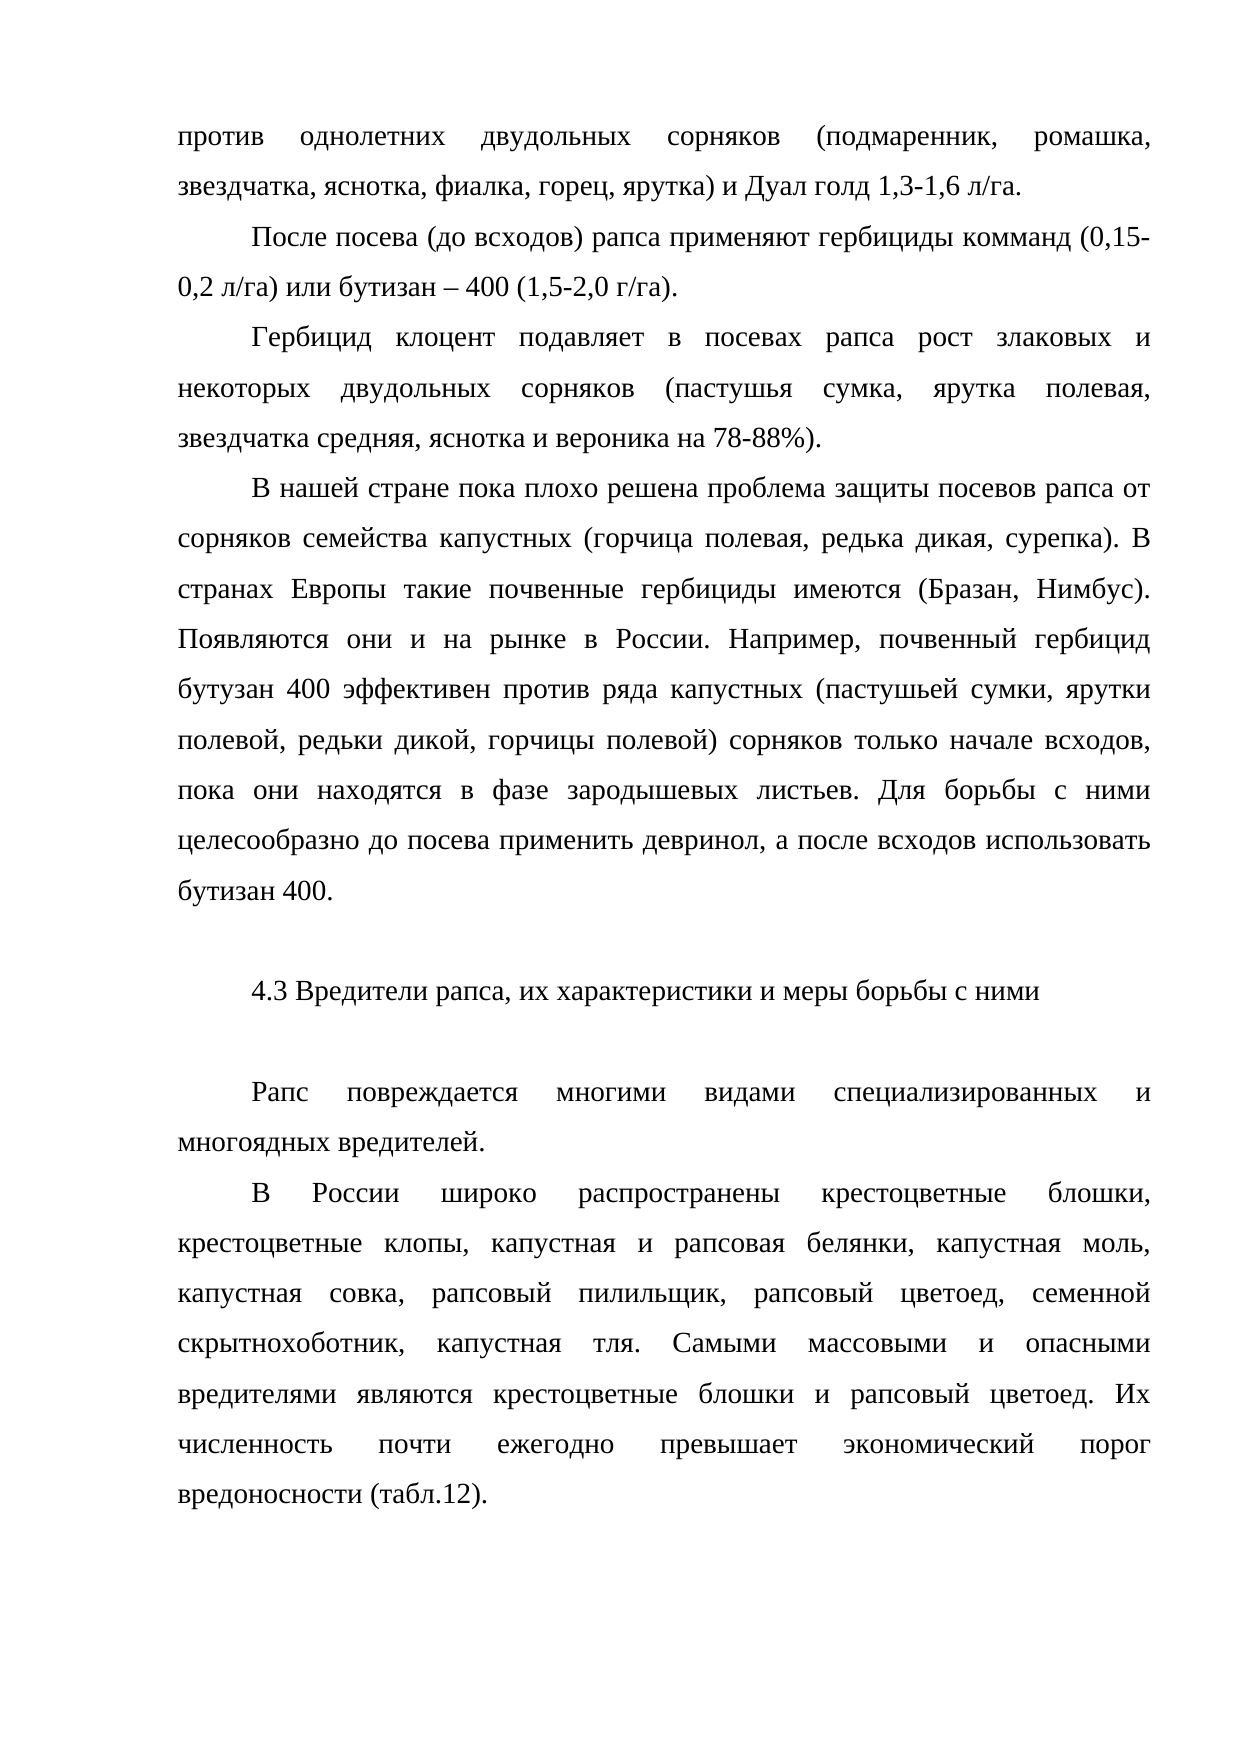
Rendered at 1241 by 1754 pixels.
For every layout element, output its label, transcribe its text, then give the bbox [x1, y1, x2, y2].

text Гербицид клоцент подавляет в посевах рапса рост злаковых и некоторых двудольных сорняков (пастушья сумка, ярутка полевая, звездчатка средняя, яснотка и вероника на 78-88%). [177, 319, 1152, 453]
text Рапс повреждается многими видами специализированных и многоядных вредителей. [177, 1074, 1152, 1158]
text В России широко распространены крестоцветные блошки, крестоцветные клопы, капустная и рапсовая белянки, капустная моль, капустная совка, рапсовый пилильщик, рапсовый цветоед, семенной скрытнохоботник, капустная тля. Самыми массовыми и опасными вредителями являются крестоцветные блошки и рапсовый цветоед. Их численность почти ежегодно превышает экономический порог вредоносности (табл.12). [177, 1175, 1152, 1510]
text В нашей стране пока плохо решена проблема защиты посевов рапса от сорняков семейства капустных (горчица полевая, редька дикая, сурепка). В странах Европы такие почвенные гербициды имеются (Бразан, Нимбус). Появляются они и на рынке в России. Например, почвенный гербицид бутузан 400 эффективен против ряда капустных (пастушьей сумки, ярутки полевой, редьки дикой, горчицы полевой) сорняков только начале всходов, пока они находятся в фазе зародышевых листьев. Для борьбы с ними целесообразно до посева применить девринол, а после всходов использовать бутизан 400. [177, 470, 1152, 906]
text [177, 118, 1152, 202]
text 4.3 Вредители рапса, их характеристики и меры борьбы с ними [177, 973, 1152, 1007]
text После посева (до всходов) рапса применяют гербициды комманд (0,15-0,2 л/га) или бутизан – 400 (1,5-2,0 г/га). [177, 219, 1152, 303]
